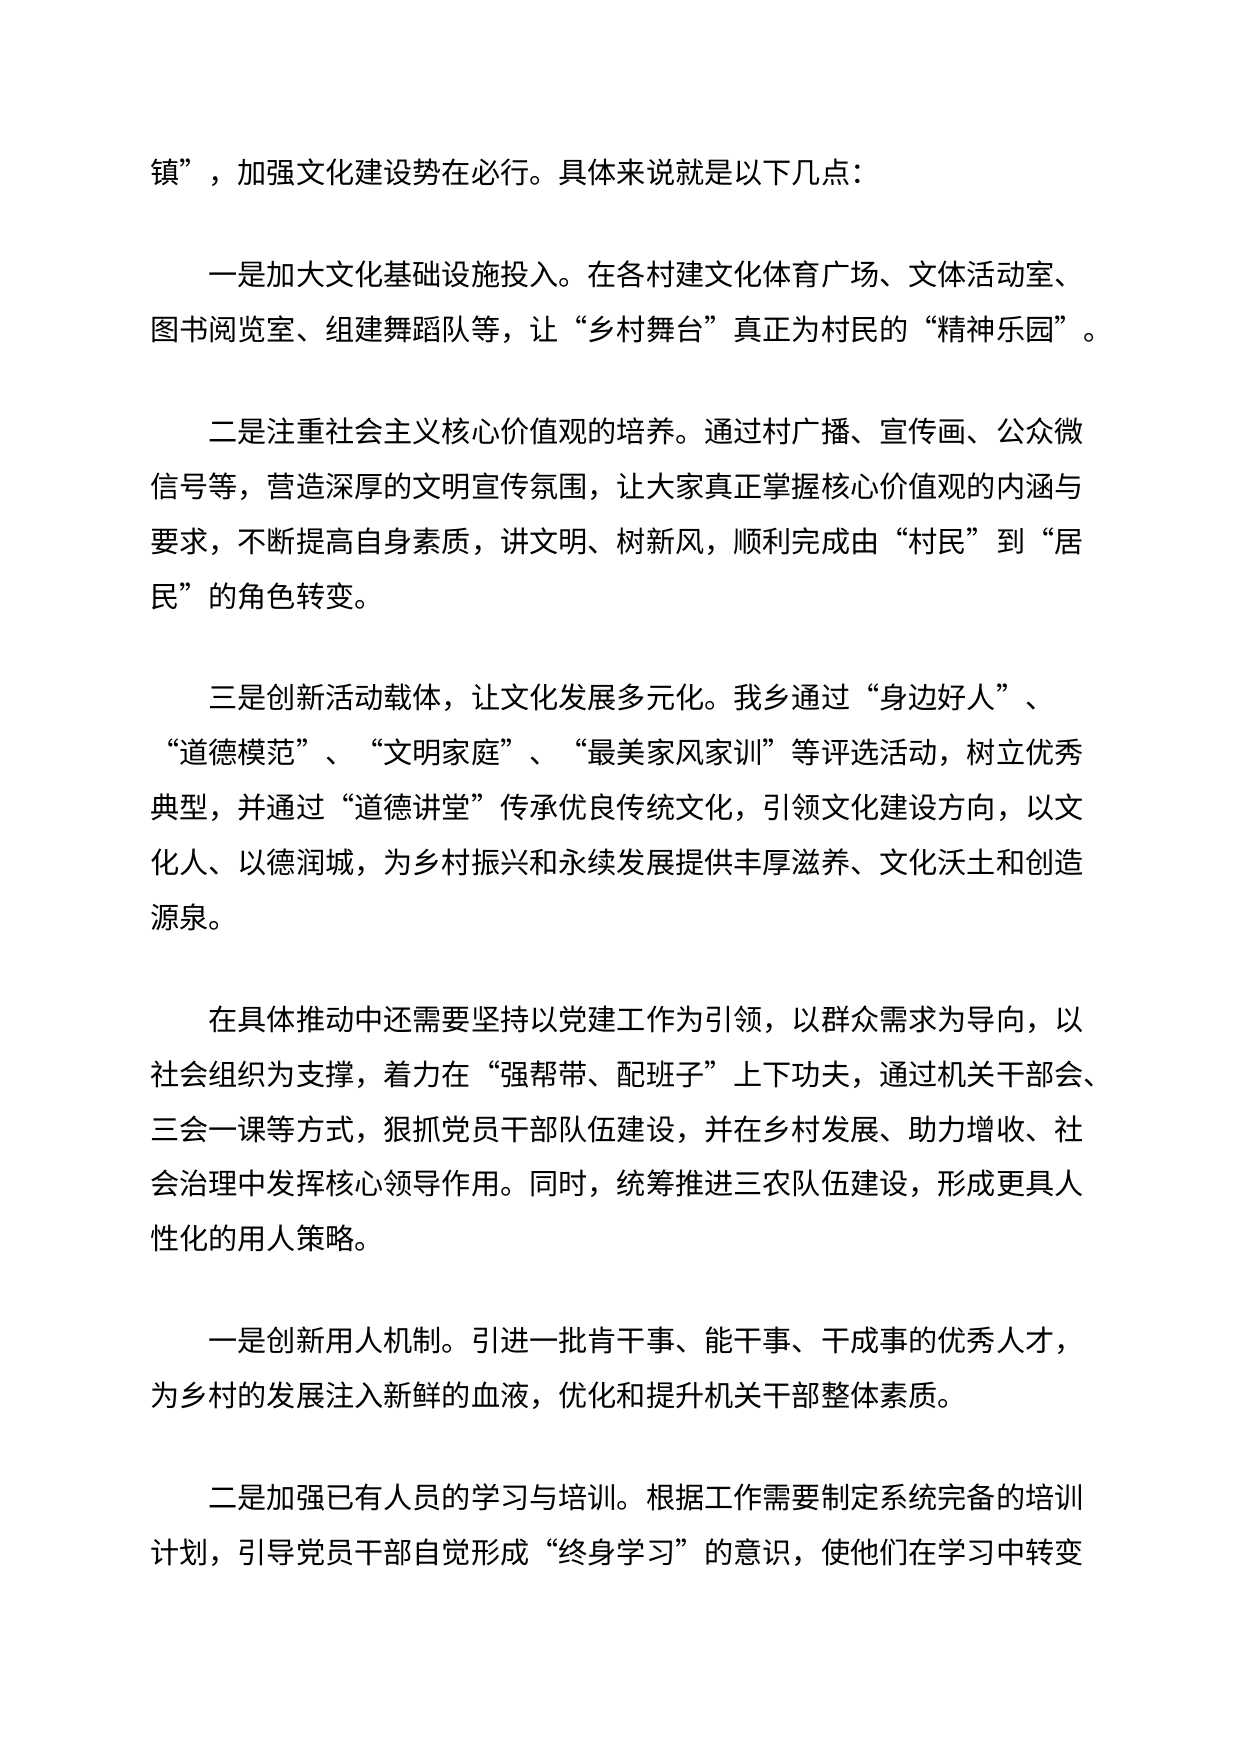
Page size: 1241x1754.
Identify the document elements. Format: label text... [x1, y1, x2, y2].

text 三是创新活动载体，让文化发展多元化。我乡通过“身边好人”、“道德模范”、“文明家庭”、“最美家风家训”等评选活动，树立优秀典型，并通过“道德讲堂”传承优良传统文化，引领文化建设方向，以文化人、以德润城，为乡村振兴和永续发展提供丰厚滋养、文化沃土和创造源泉。 [150, 675, 1090, 937]
text 一是加大文化基础设施投入。在各村建文化体育广场、文体活动室、图书阅览室、组建舞蹈队等，让“乡村舞台”真正为村民的“精神乐园”。 [150, 252, 1090, 349]
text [150, 150, 1090, 192]
text 一是创新用人机制。引进一批肯干事、能干事、干成事的优秀人才，为乡村的发展注入新鲜的血液，优化和提升机关干部整体素质。 [150, 1318, 1090, 1415]
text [150, 1474, 1090, 1571]
text 在具体推动中还需要坚持以党建工作为引领，以群众需求为导向，以社会组织为支撑，着力在“强帮带、配班子”上下功夫，通过机关干部会、三会一课等方式，狠抓党员干部队伍建设，并在乡村发展、助力增收、社会治理中发挥核心领导作用。同时，统筹推进三农队伍建设，形成更具人性化的用人策略。 [150, 996, 1090, 1258]
text 二是注重社会主义核心价值观的培养。通过村广播、宣传画、公众微信号等，营造深厚的文明宣传氛围，让大家真正掌握核心价值观的内涵与要求，不断提高自身素质，讲文明、树新风，顺利完成由“村民”到“居民”的角色转变。 [150, 408, 1090, 615]
